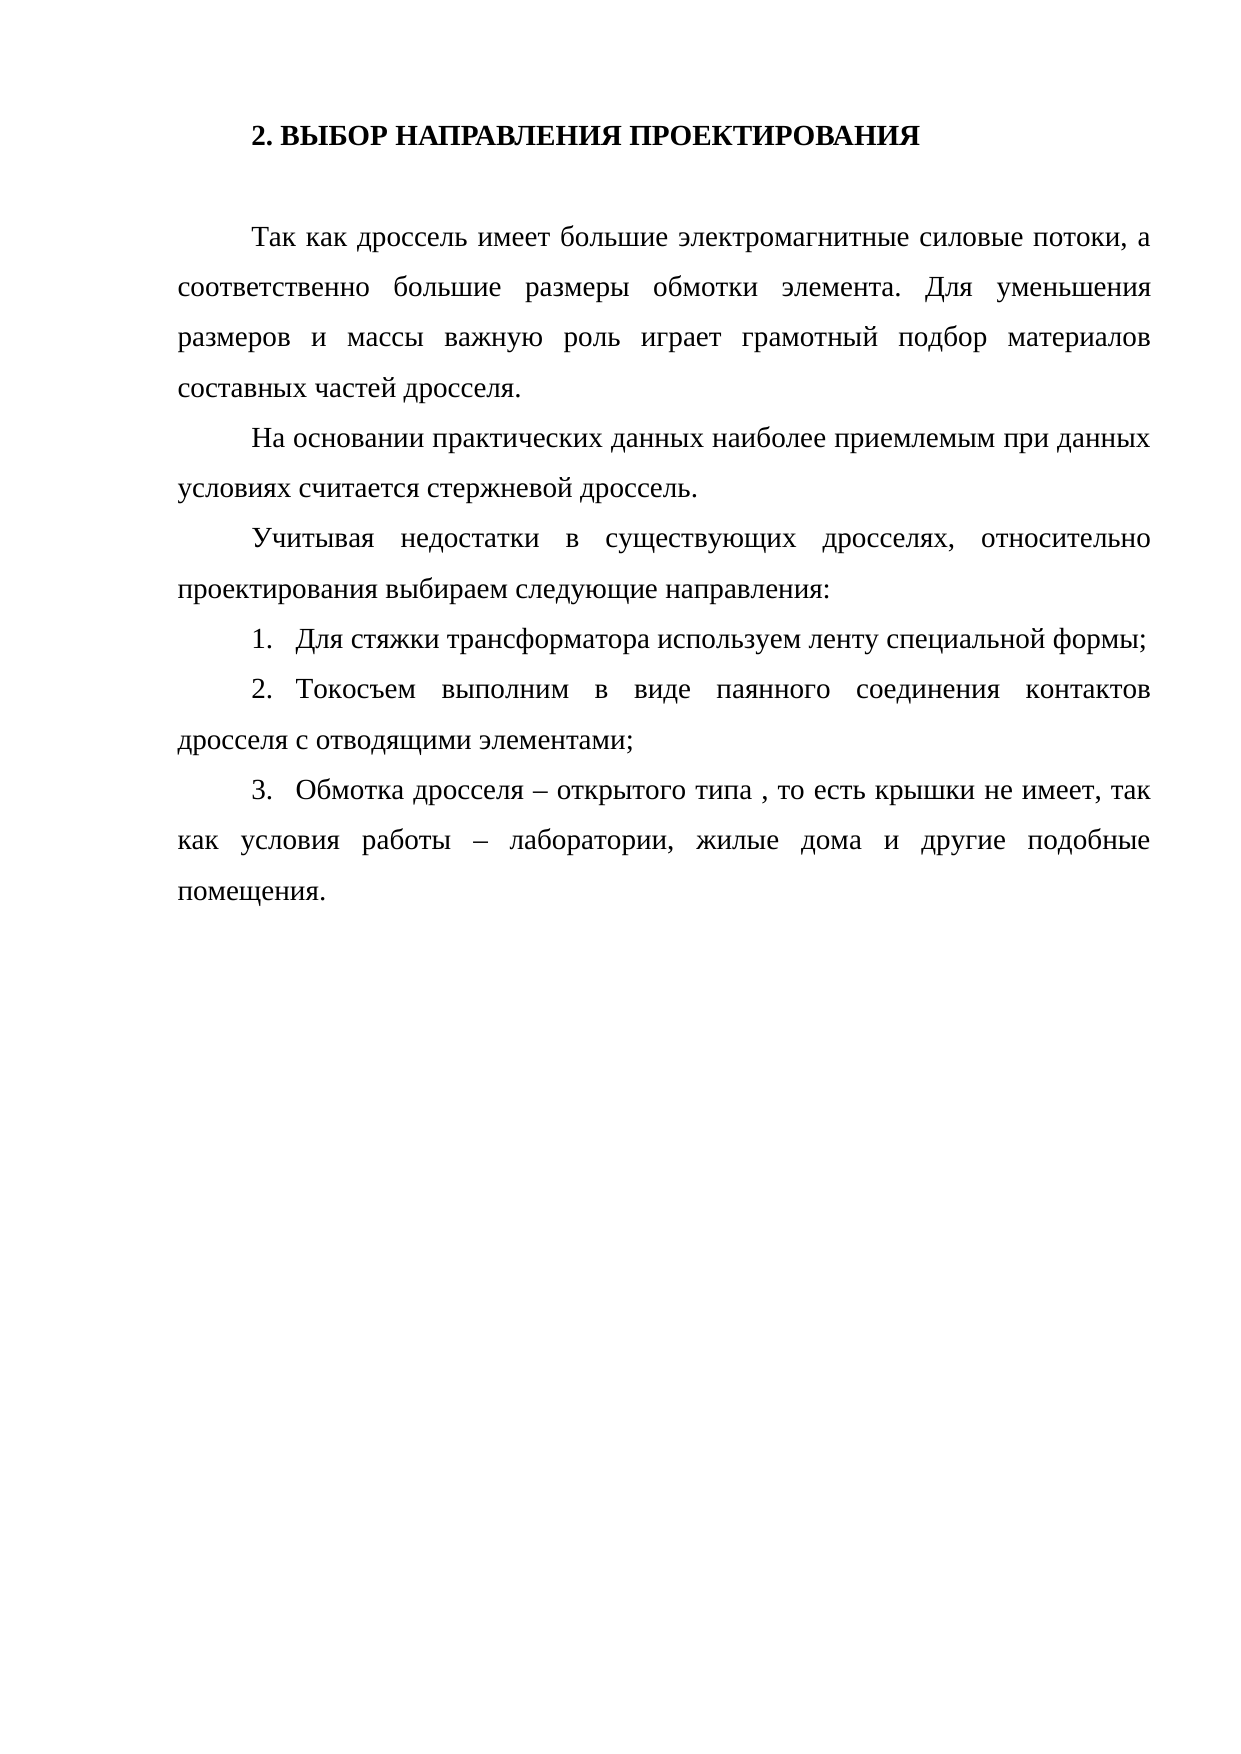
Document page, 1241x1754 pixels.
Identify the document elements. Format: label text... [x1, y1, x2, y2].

text Так как дроссель имеет большие электромагнитные силовые потоки, а соответственно большие размеры обмотки элемента. Для уменьшения размеров и массы важную роль играет грамотный подбор материалов составных частей дросселя. [177, 219, 1152, 403]
text Учитывая недостатки в существующих дросселях, относительно проектирования выбираем следующие направления: [177, 521, 1152, 604]
list Обмотка дросселя – открытого типа , то есть крышки не имеет, так как условия работы – лаборатории, жилые дома и другие подобные помещения. [177, 772, 1152, 906]
list Для стяжки трансформатора используем ленту специальной формы; [177, 621, 1152, 655]
subtitle 2. Выбор направления проектирования [177, 118, 1152, 152]
list Токосъем выполним в виде паянного соединения контактов дросселя с отводящими элементами; [177, 672, 1152, 755]
text На основании практических данных наиболее приемлемым при данных условиях считается стержневой дроссель. [177, 420, 1152, 504]
